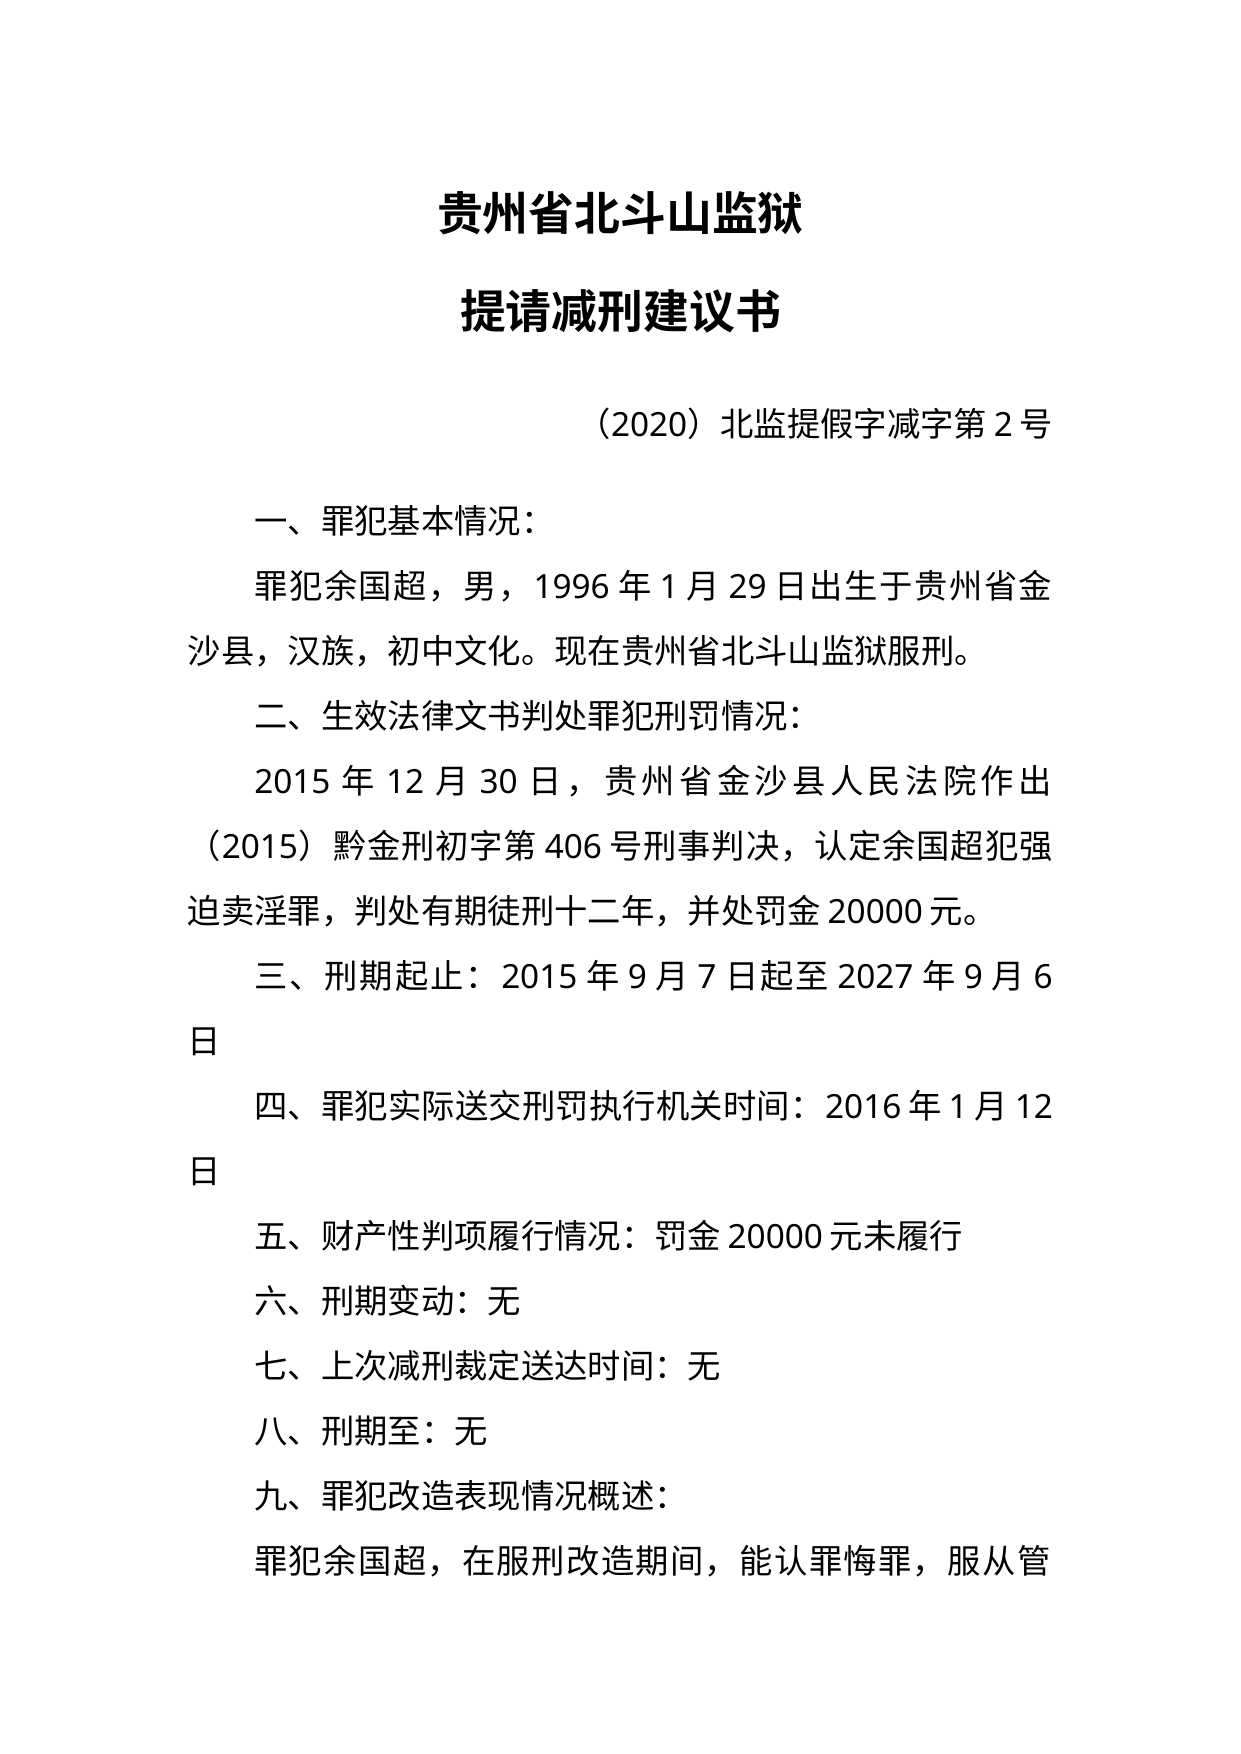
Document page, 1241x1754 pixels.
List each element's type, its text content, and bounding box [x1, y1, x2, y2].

text 贵州省北斗山监狱 [187, 162, 1053, 259]
text 一、罪犯基本情况： [187, 487, 1053, 552]
text 五、财产性判项履行情况：罚金20000元未履行 [187, 1202, 1053, 1267]
text 罪犯余国超，男，1996年1月29日出生于贵州省金沙县，汉族，初中文化。现在贵州省北斗山监狱服刑。 [187, 552, 1053, 682]
list 二、生效法律文书判处罪犯刑罚情况： [187, 682, 1053, 747]
text 提请减刑建议书 [187, 259, 1053, 357]
text 四、罪犯实际送交刑罚执行机关时间：2016年1月12日 [187, 1072, 1053, 1202]
list 三、刑期起止：2015年9月7日起至2027年9月6日 [187, 942, 1053, 1072]
list 2015年12月30日，贵州省金沙县人民法院作出（2015）黔金刑初字第406号刑事判决，认定余国超犯强迫卖淫罪，判处有期徒刑十二年，并处罚金20000元。 [187, 747, 1053, 942]
text 九、罪犯改造表现情况概述： [187, 1462, 1053, 1527]
text 六、刑期变动：无 [187, 1267, 1053, 1332]
text （2020）北监提假字减字第2号 [187, 389, 1053, 454]
text 七、上次减刑裁定送达时间：无 [187, 1332, 1053, 1397]
text 八、刑期至：无 [187, 1397, 1053, 1462]
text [187, 1527, 1053, 1592]
